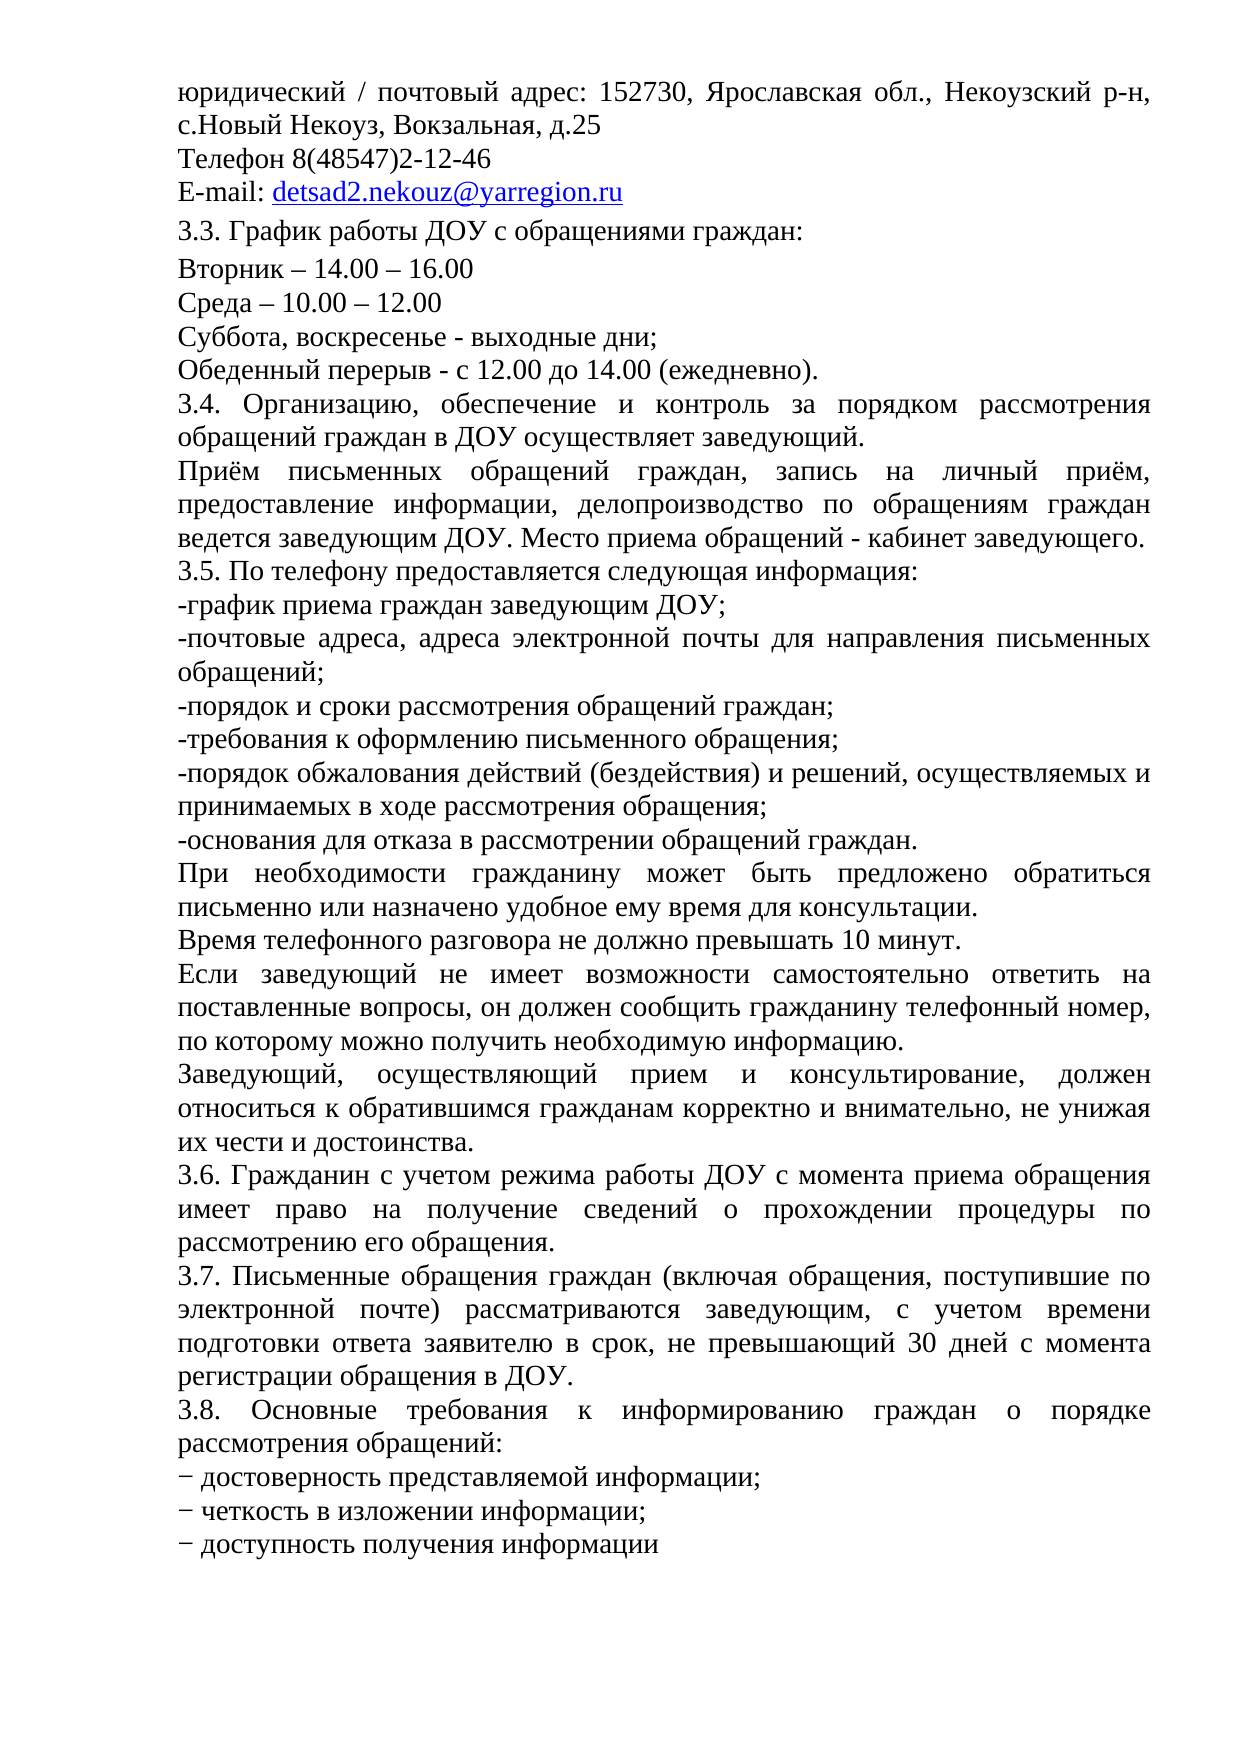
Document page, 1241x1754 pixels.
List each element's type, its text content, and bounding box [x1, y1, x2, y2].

text Телефон 8(48547)2-12-46 [177, 141, 1152, 174]
text Суббота, воскресенье - выходные дни; [177, 319, 1152, 352]
text 3.6. Гражданин с учетом режима работы ДОУ с момента приема обращения имеет право на получение сведений о прохождении процедуры по рассмотрению его обращения. [177, 1157, 1152, 1258]
text Среда – 10.00 – 12.00 [177, 285, 1152, 319]
text − четкость в изложении информации; [177, 1493, 1152, 1526]
text -почтовые адреса, адреса электронной почты для направления письменных обращений; [177, 621, 1152, 688]
text Обеденный перерыв - с 12.00 до 14.00 (ежедневно). [177, 352, 1152, 386]
text -требования к оформлению письменного обращения; [177, 721, 1152, 755]
text Время телефонного разговора не должно превышать 10 минут. [177, 922, 1152, 956]
text 3.4. Организацию, обеспечение и контроль за порядком рассмотрения обращений граждан в ДОУ осуществляет заведующий. [177, 386, 1152, 453]
text -основания для отказа в рассмотрении обращений граждан. [177, 822, 1152, 855]
text − доступность получения информации [177, 1526, 1152, 1560]
text 3.5. По телефону предоставляется следующая информация: [177, 553, 1152, 587]
text E-mail: detsad2.nekouz@yarregion.ru [177, 174, 1152, 208]
text 3.7. Письменные обращения граждан (включая обращения, поступившие по электронной почте) рассматриваются заведующим, с учетом времени подготовки ответа заявителю в срок, не превышающий 30 дней с момента регистрации обращения в ДОУ. [177, 1258, 1152, 1392]
text − достоверность представляемой информации; [177, 1459, 1152, 1493]
text -график приема граждан заведующим ДОУ; [177, 587, 1152, 621]
text юридический / почтовый адрес: 152730, Ярославская обл., Некоузский р-н, с.Новый Некоуз, Вокзальная, д.25 [177, 74, 1152, 141]
text 3.8. Основные требования к информированию граждан о порядке рассмотрения обращений: [177, 1392, 1152, 1459]
text -порядок и сроки рассмотрения обращений граждан; [177, 688, 1152, 721]
text Приём письменных обращений граждан, запись на личный приём, предоставление информации, делопроизводство по обращениям граждан ведется заведующим ДОУ. Место приема обращений - кабинет заведующего. [177, 453, 1152, 553]
text 3.3. График работы ДОУ с обращениями граждан: [177, 213, 1152, 247]
text -порядок обжалования действий (бездействия) и решений, осуществляемых и принимаемых в ходе рассмотрения обращения; [177, 755, 1152, 822]
text Вторник – 14.00 – 16.00 [177, 252, 1152, 285]
text Заведующий, осуществляющий прием и консультирование, должен относиться к обратившимся гражданам корректно и внимательно, не унижая их чести и достоинства. [177, 1057, 1152, 1157]
text При необходимости гражданину может быть предложено обратиться письменно или назначено удобное ему время для консультации. [177, 855, 1152, 922]
text Если заведующий не имеет возможности самостоятельно ответить на поставленные вопросы, он должен сообщить гражданину телефонный номер, по которому можно получить необходимую информацию. [177, 956, 1152, 1057]
